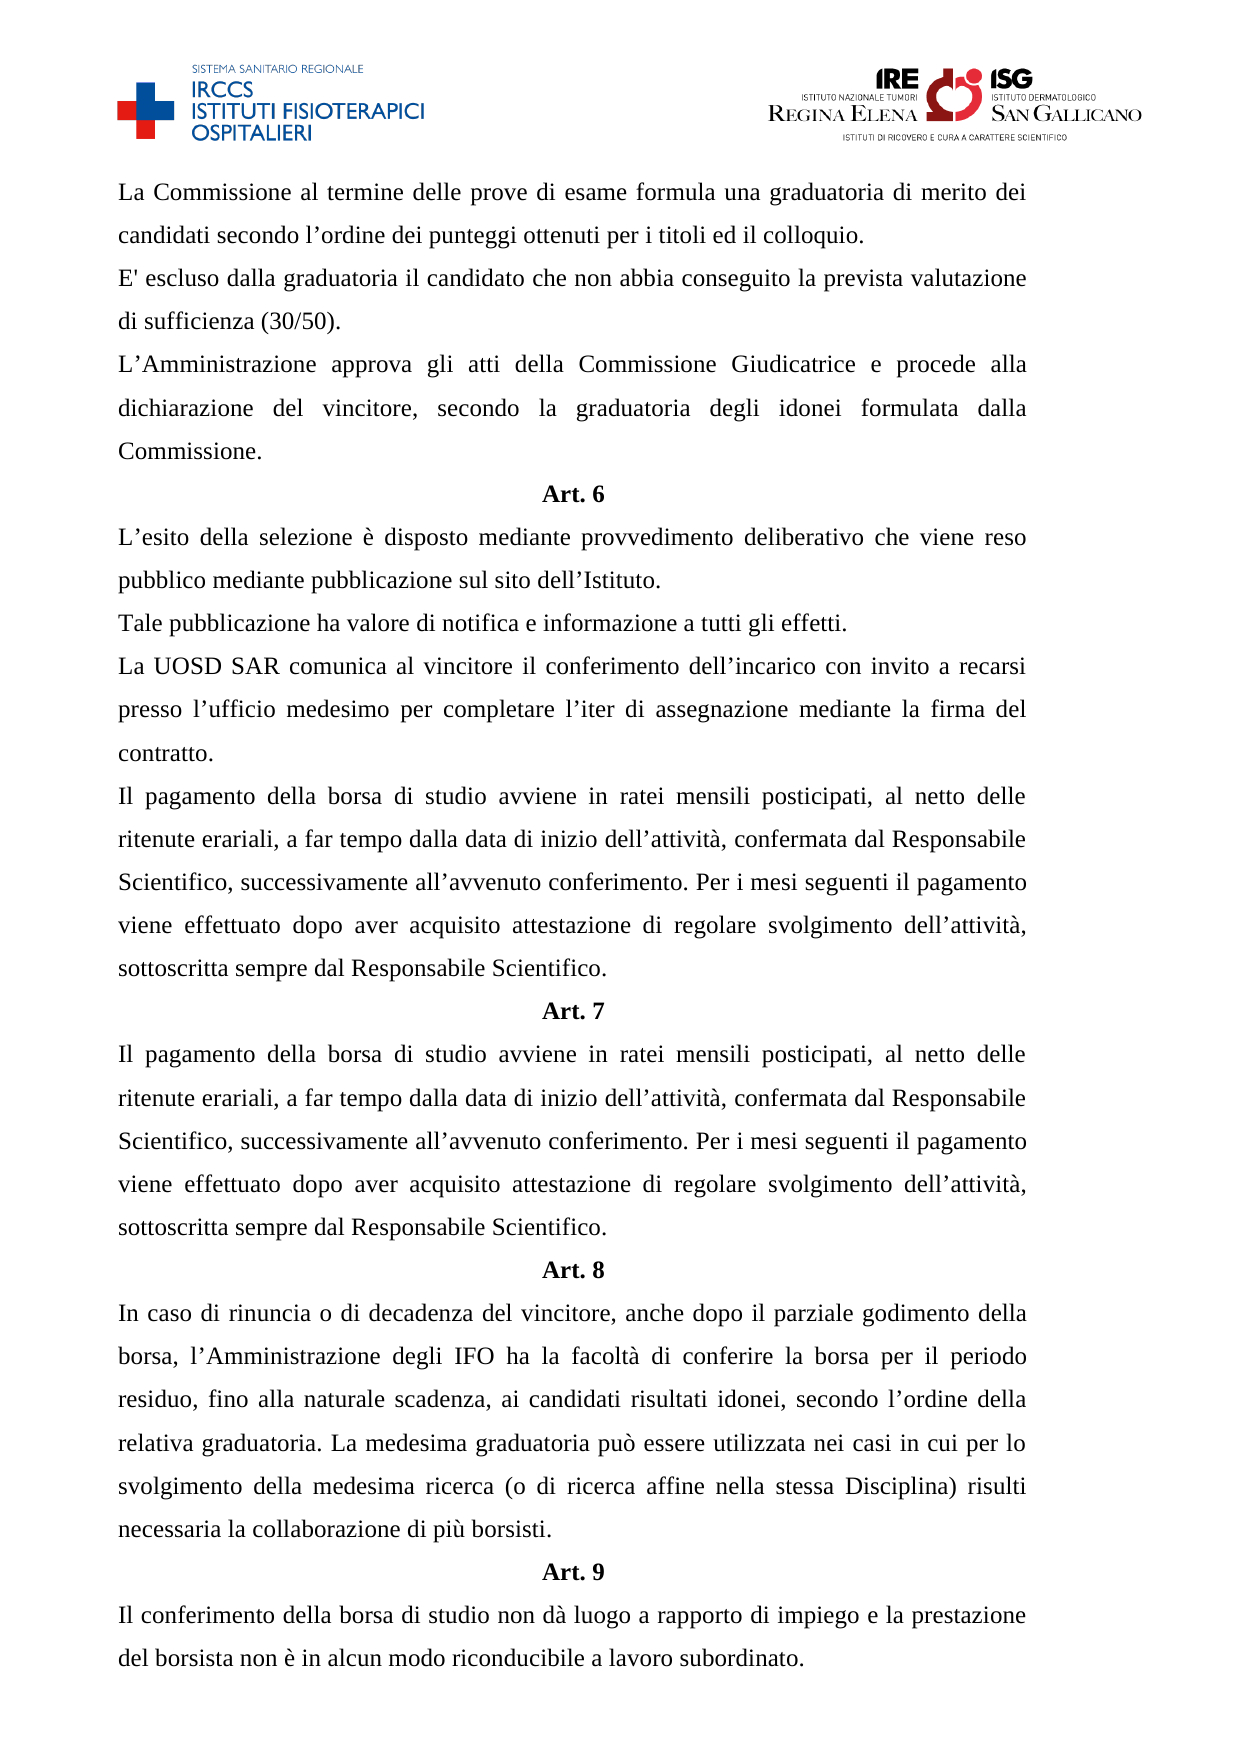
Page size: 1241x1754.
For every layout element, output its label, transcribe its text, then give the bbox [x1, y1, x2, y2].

text Art. 6 [118, 479, 1029, 508]
text Art. 8 [118, 1255, 1029, 1284]
text La UOSD SAR comunica al vincitore il conferimento dell’incarico con invito a recarsi presso l’ufficio medesimo per completare l’iter di assegnazione mediante la firma del contratto. [118, 651, 1029, 766]
text La Commissione al termine delle prove di esame formula una graduatoria di merito dei candidati secondo l’ordine dei punteggi ottenuti per i titoli ed il colloquio. [118, 114, 1029, 249]
picture [725, 41, 1193, 163]
picture [106, 52, 435, 148]
text Art. 9 [118, 1557, 1029, 1586]
text Art. 7 [118, 996, 1029, 1025]
text Il conferimento della borsa di studio non dà luogo a rapporto di impiego e la prestazione del borsista non è in alcun modo riconducibile a lavoro subordinato. [118, 1600, 1029, 1672]
text L’esito della selezione è disposto mediante provvedimento deliberativo che viene reso pubblico mediante pubblicazione sul sito dell’Istituto. [118, 522, 1029, 594]
text Tale pubblicazione ha valore di notifica e informazione a tutti gli effetti. [118, 608, 1029, 637]
text L’Amministrazione approva gli atti della Commissione Giudicatrice e procede alla dichiarazione del vincitore, secondo la graduatoria degli idonei formulata dalla Commissione. [118, 349, 1029, 464]
text E' escluso dalla graduatoria il candidato che non abbia conseguito la prevista valutazione di sufficienza (30/50). [118, 263, 1029, 335]
text Il pagamento della borsa di studio avviene in ratei mensili posticipati, al netto delle ritenute erariali, a far tempo dalla data di inizio dell’attività, confermata dal Responsabile Scientifico, successivamente all’avvenuto conferimento. Per i mesi seguenti il pagamento viene effettuato dopo aver acquisito attestazione di regolare svolgimento dell’attività, sottoscritta sempre dal Responsabile Scientifico. [118, 1039, 1029, 1241]
text In caso di rinuncia o di decadenza del vincitore, anche dopo il parziale godimento della borsa, l’Amministrazione degli IFO ha la facoltà di conferire la borsa per il periodo residuo, fino alla naturale scadenza, ai candidati risultati idonei, secondo l’ordine della relativa graduatoria. La medesima graduatoria può essere utilizzata nei casi in cui per lo svolgimento della medesima ricerca (o di ricerca affine nella stessa Disciplina) risulti necessaria la collaborazione di più borsisti. [118, 1298, 1029, 1543]
text Il pagamento della borsa di studio avviene in ratei mensili posticipati, al netto delle ritenute erariali, a far tempo dalla data di inizio dell’attività, confermata dal Responsabile Scientifico, successivamente all’avvenuto conferimento. Per i mesi seguenti il pagamento viene effettuato dopo aver acquisito attestazione di regolare svolgimento dell’attività, sottoscritta sempre dal Responsabile Scientifico. [118, 781, 1029, 982]
